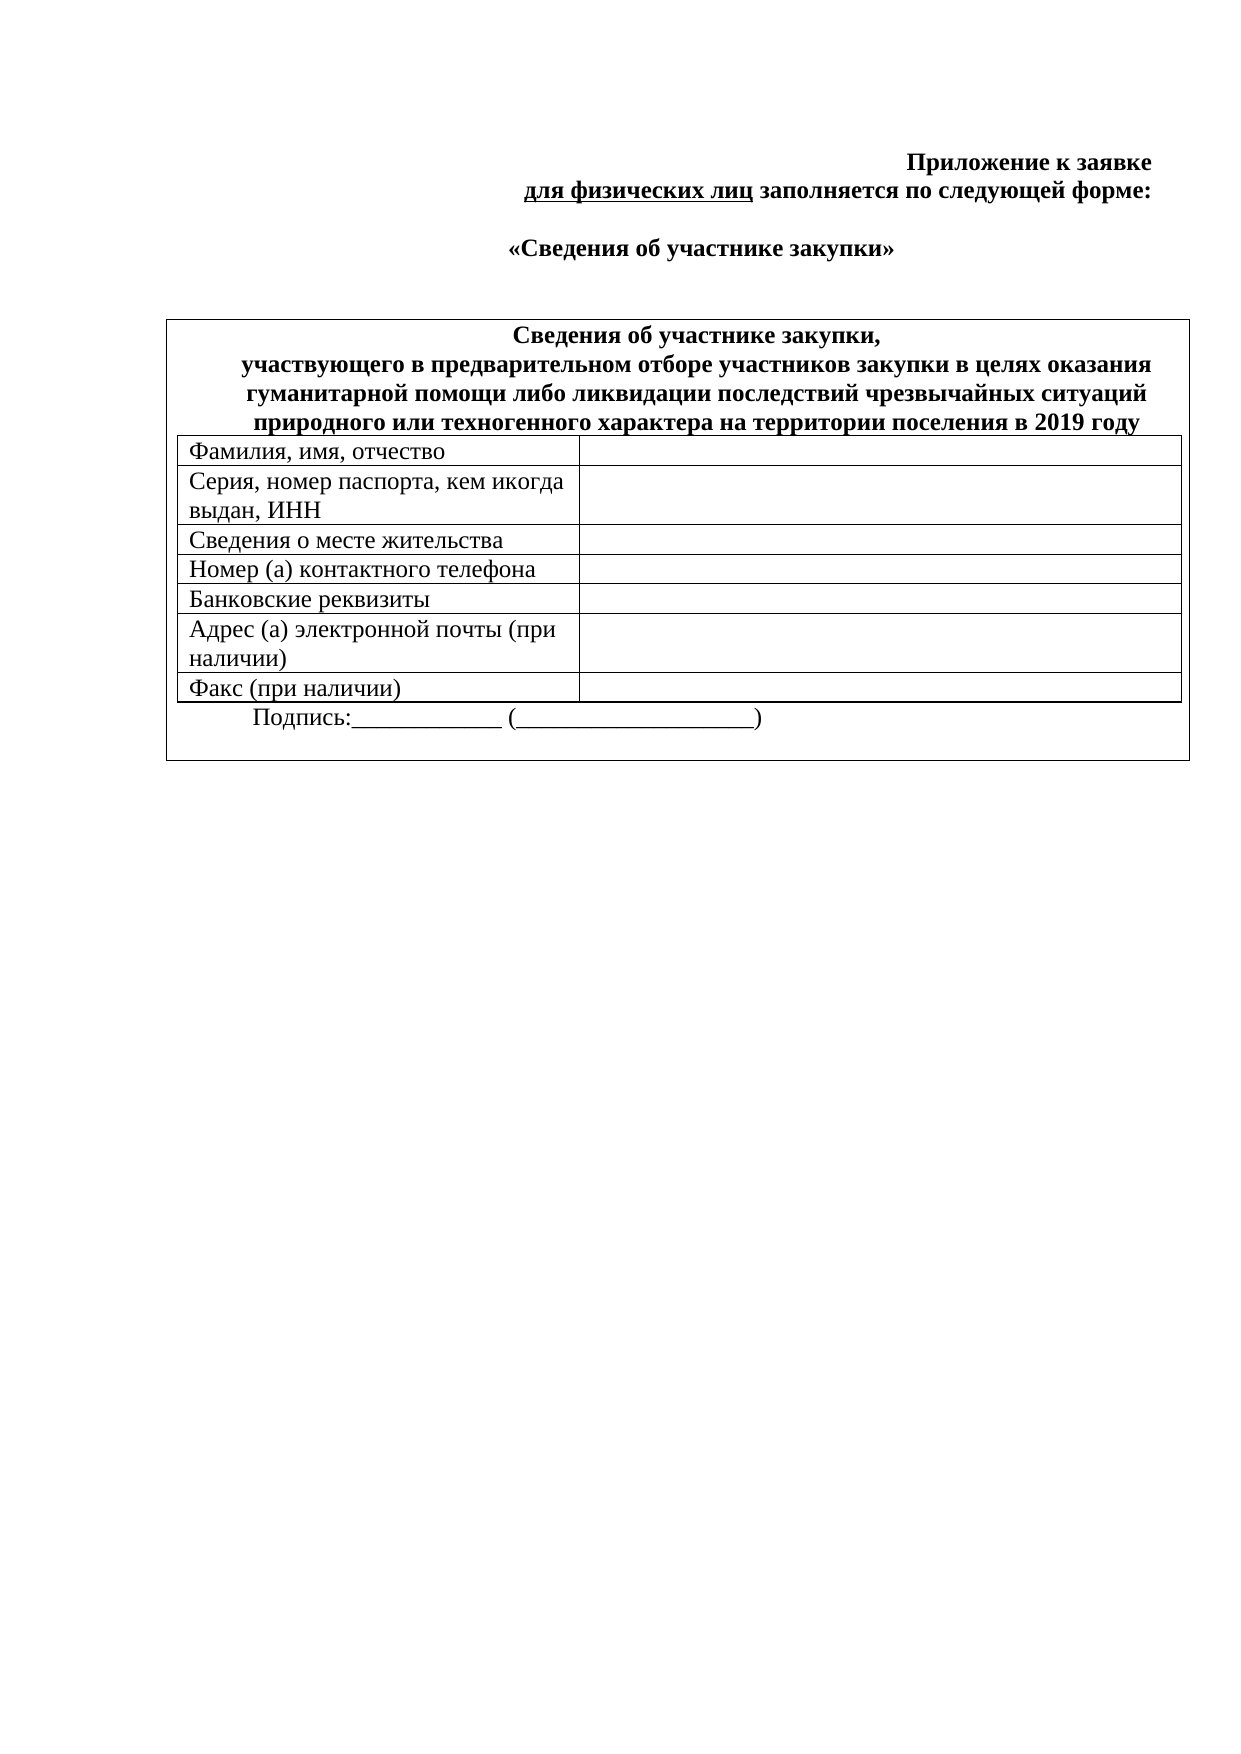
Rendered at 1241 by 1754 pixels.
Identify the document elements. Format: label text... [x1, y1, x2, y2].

table_header Сведения об участнике закупки, участвующего в предварительном отборе участников закупки в целях оказания гуманитарной помощи либо ликвидации последствий чрезвычайных ситуаций природного или техногенного характера на территории поселения в 2019 году Подпись:____________ (___________________) [167, 320, 1189, 760]
text для физических лиц заполняется по следующей форме: [177, 176, 1152, 204]
text «Сведения об участнике закупки» [177, 233, 1152, 262]
text Приложение к заявке [177, 147, 1152, 176]
